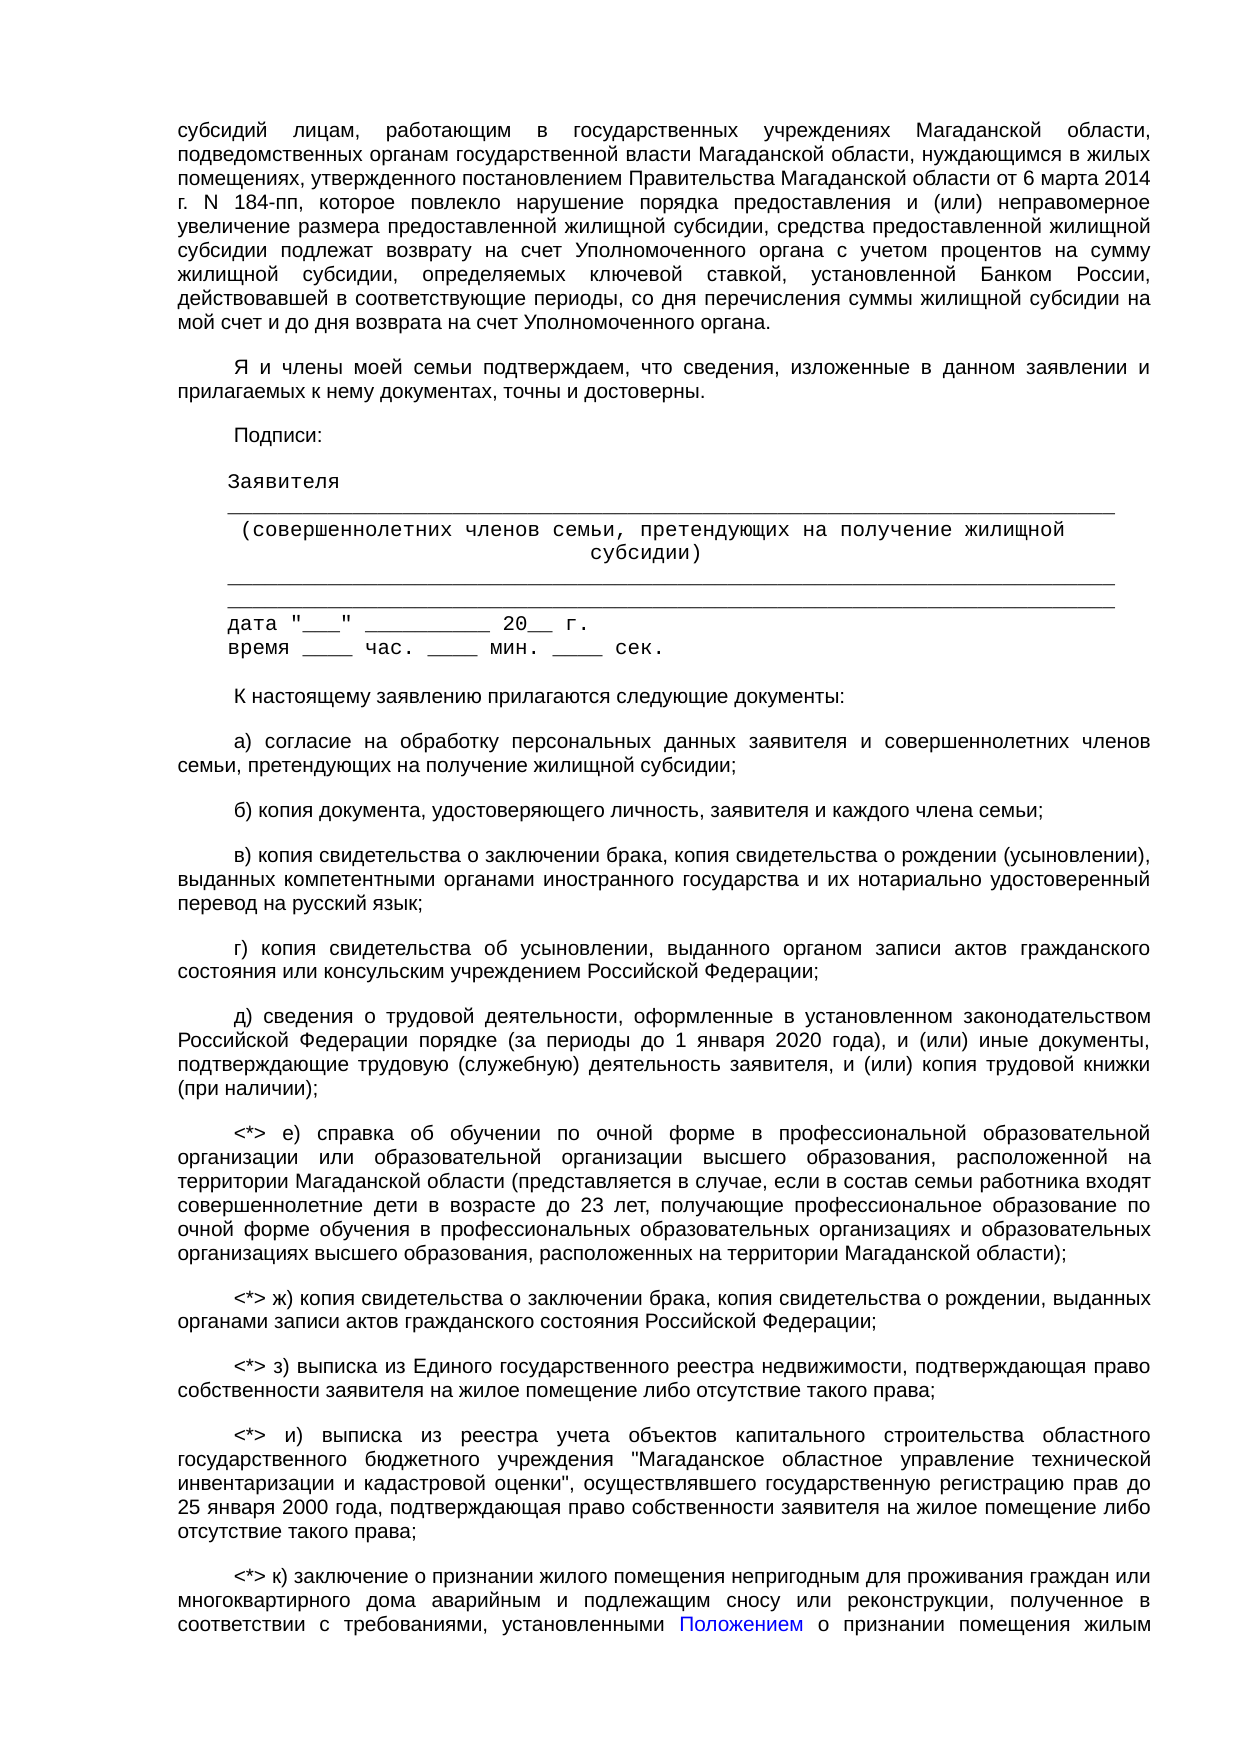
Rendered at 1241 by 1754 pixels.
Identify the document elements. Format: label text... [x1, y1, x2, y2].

text _______________________________________________________________________ [177, 566, 1152, 589]
text Я и члены моей семьи подтверждаем, что сведения, изложенные в данном заявлении и прилагаемых к нему документах, точны и достоверны. [177, 354, 1152, 402]
text _______________________________________________________________________ [177, 589, 1152, 613]
text б) копия документа, удостоверяющего личность, заявителя и каждого члена семьи; [177, 798, 1152, 822]
text в) копия свидетельства о заключении брака, копия свидетельства о рождении (усыновлении), выданных компетентными органами иностранного государства и их нотариально удостоверенный перевод на русский язык; [177, 843, 1152, 914]
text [177, 1563, 1152, 1635]
text <*> з) выписка из Единого государственного реестра недвижимости, подтверждающая право собственности заявителя на жилое помещение либо отсутствие такого права; [177, 1354, 1152, 1402]
text <*> ж) копия свидетельства о заключении брака, копия свидетельства о рождении, выданных органами записи актов гражданского состояния Российской Федерации; [177, 1285, 1152, 1333]
text субсидии) [177, 542, 1152, 566]
text (совершеннолетних членов семьи, претендующих на получение жилищной [177, 518, 1152, 542]
text Заявителя [177, 471, 1152, 495]
text д) сведения о трудовой деятельности, оформленные в установленном законодательством Российской Федерации порядке (за периоды до 1 января 2020 года), и (или) иные документы, подтверждающие трудовую (служебную) деятельность заявителя, и (или) копия трудовой книжки (при наличии); [177, 1004, 1152, 1100]
text <*> и) выписка из реестра учета объектов капитального строительства областного государственного бюджетного учреждения "Магаданское областное управление технической инвентаризации и кадастровой оценки", осуществлявшего государственную регистрацию прав до 25 января 2000 года, подтверждающая право собственности заявителя на жилое помещение либо отсутствие такого права; [177, 1423, 1152, 1543]
text а) согласие на обработку персональных данных заявителя и совершеннолетних членов семьи, претендующих на получение жилищной субсидии; [177, 729, 1152, 777]
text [177, 118, 1152, 334]
text _______________________________________________________________________ [177, 495, 1152, 518]
text г) копия свидетельства об усыновлении, выданного органом записи актов гражданского состояния или консульским учреждением Российской Федерации; [177, 935, 1152, 983]
text дата "___" __________ 20__ г. [177, 613, 1152, 637]
text Подписи: [177, 423, 1152, 447]
text время ____ час. ____ мин. ____ сек. [177, 637, 1152, 660]
text <*> е) справка об обучении по очной форме в профессиональной образовательной организации или образовательной организации высшего образования, расположенной на территории Магаданской области (представляется в случае, если в состав семьи работника входят совершеннолетние дети в возрасте до 23 лет, получающие профессиональное образование по очной форме обучения в профессиональных образовательных организациях и образовательных организациях высшего образования, расположенных на территории Магаданской области); [177, 1121, 1152, 1264]
text К настоящему заявлению прилагаются следующие документы: [177, 684, 1152, 708]
